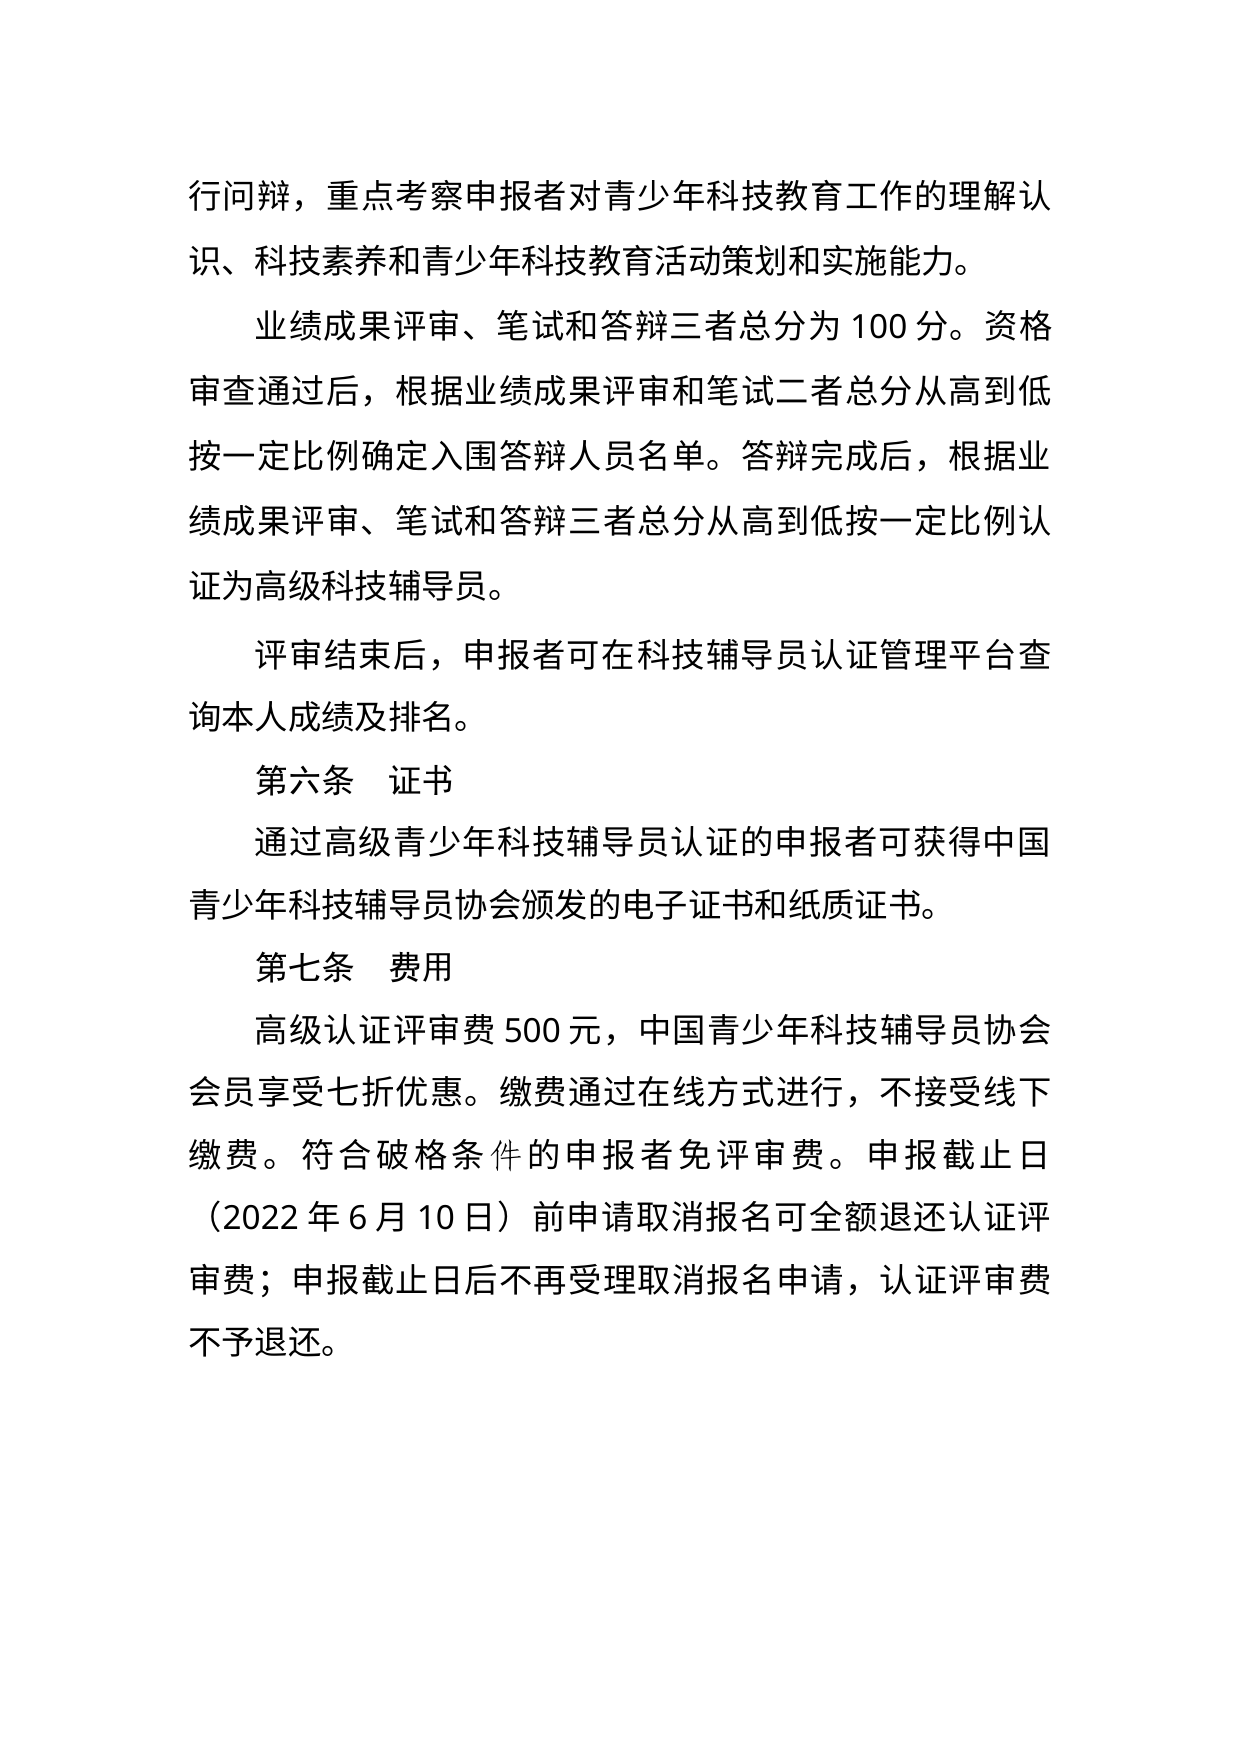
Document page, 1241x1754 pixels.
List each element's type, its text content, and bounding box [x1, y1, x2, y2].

text 评审结束后，申报者可在科技辅导员认证管理平台查询本人成绩及排名。 [188, 617, 1052, 742]
text 高级认证评审费500元，中国青少年科技辅导员协会会员享受七折优惠。缴费通过在线方式进行，不接受线下缴费。符合破格条件的申报者免评审费。申报截止日（2022年6月10日）前申请取消报名可全额退还认证评审费；申报截止日后不再受理取消报名申请，认证评审费不予退还。 [188, 992, 1052, 1367]
text 业绩成果评审、笔试和答辩三者总分为100分。资格审查通过后，根据业绩成果评审和笔试二者总分从高到低按一定比例确定入围答辩人员名单。答辩完成后，根据业绩成果评审、笔试和答辩三者总分从高到低按一定比例认证为高级科技辅导员。 [188, 292, 1052, 617]
text 第七条 费用 [188, 929, 1052, 992]
text 第六条 证书 [188, 742, 1052, 804]
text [188, 162, 1052, 292]
text 通过高级青少年科技辅导员认证的申报者可获得中国青少年科技辅导员协会颁发的电子证书和纸质证书。 [188, 804, 1052, 929]
